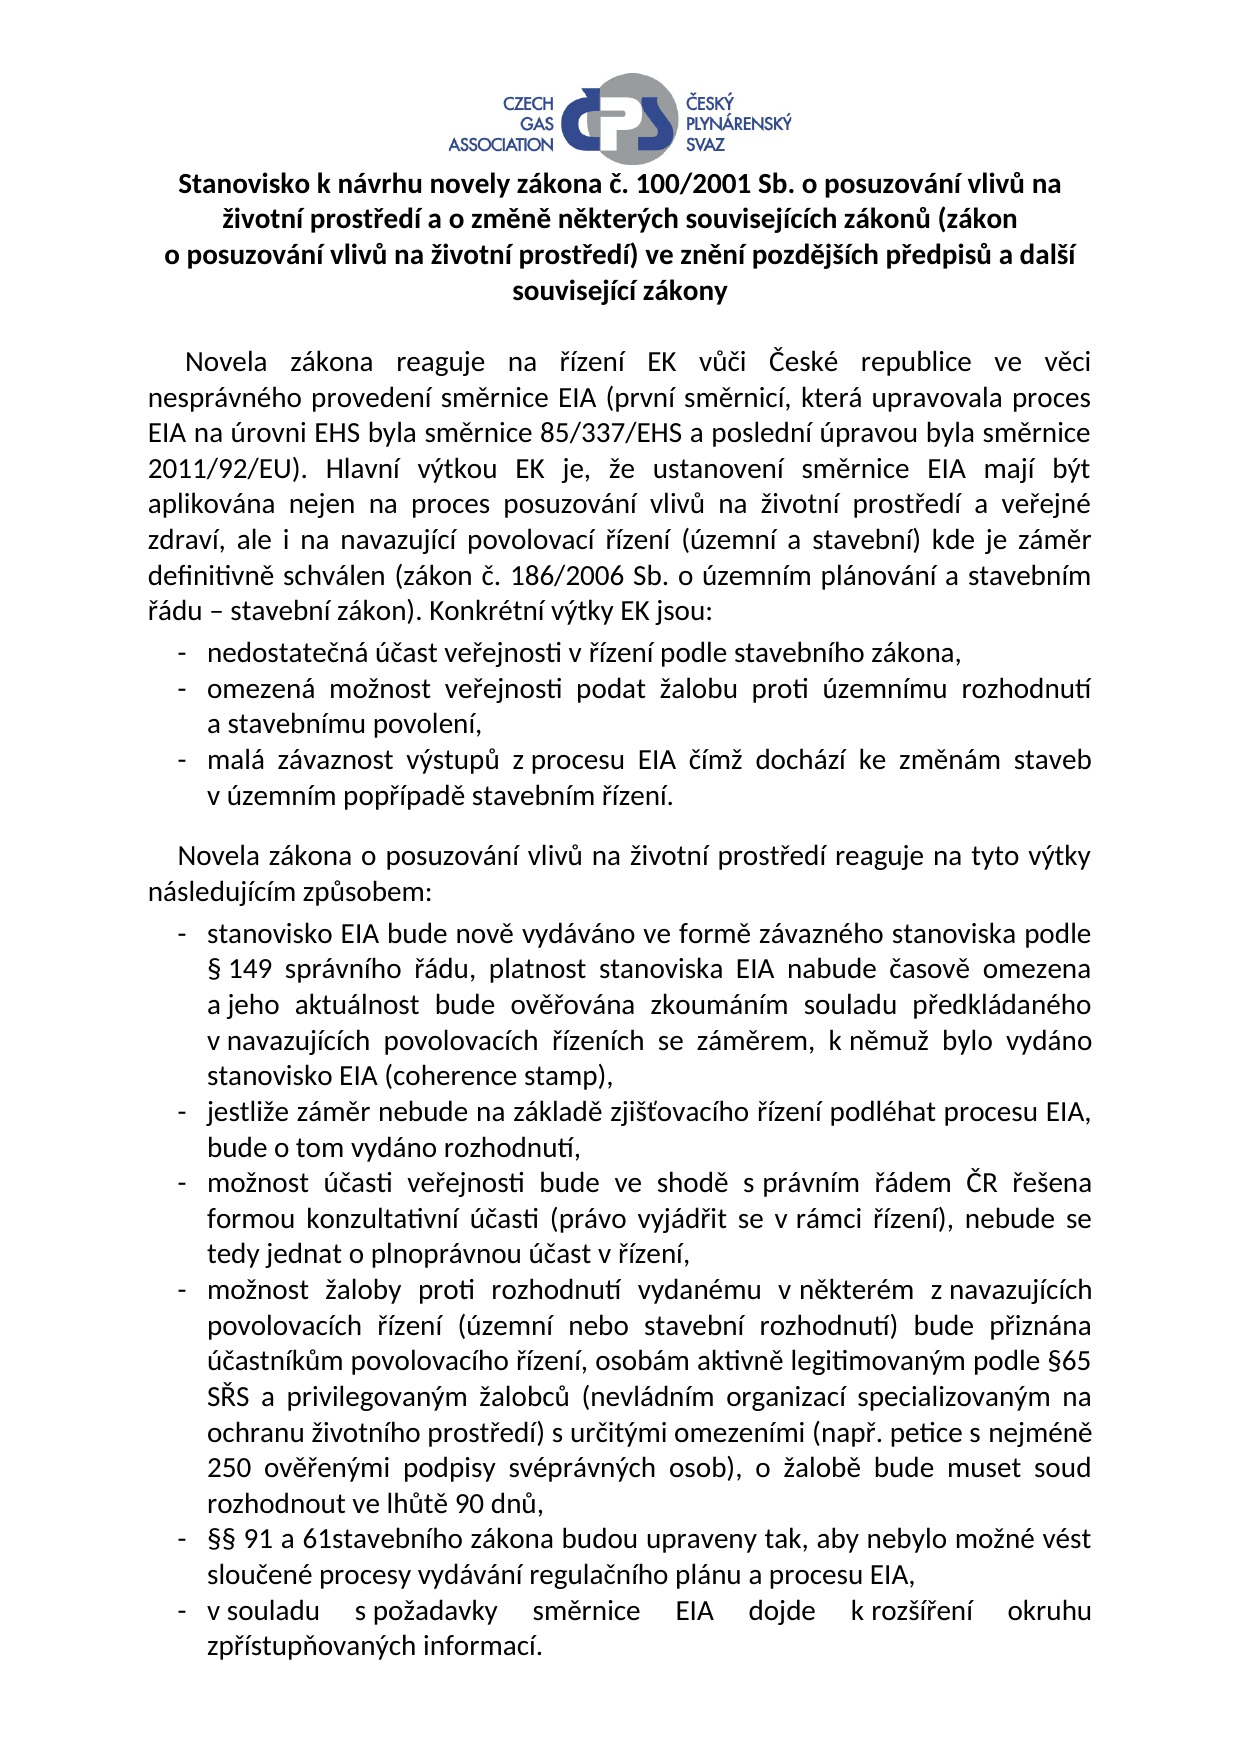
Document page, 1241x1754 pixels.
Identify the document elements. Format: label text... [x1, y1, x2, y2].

list možnost účasti veřejnosti bude ve shodě s právním řádem ČR řešena formou konzultativní účasti (právo vyjádřit se v rámci řízení), nebude se tedy jednat o plnoprávnou účast v řízení, [177, 1164, 1092, 1271]
list omezená možnost veřejnosti podat žalobu proti územnímu rozhodnutí a stavebnímu povolení, [177, 670, 1092, 741]
list jestliže záměr nebude na základě zjišťovacího řízení podléhat procesu EIA, bude o tom vydáno rozhodnutí, [177, 1093, 1092, 1164]
text Novela zákona reaguje na řízení EK vůči České republice ve věci nesprávného provedení směrnice EIA (první směrnicí, která upravovala proces EIA na úrovni EHS byla směrnice 85/337/EHS a poslední úpravou byla směrnice 2011/92/EU). Hlavní výtkou EK je, že ustanovení směrnice EIA mají být aplikována nejen na proces posuzování vlivů na životní prostředí a veřejné zdraví, ale i na navazující povolovací řízení (územní a stavební) kde je záměr definitivně schválen (zákon č. 186/2006 Sb. o územním plánování a stavebním řádu – stavební zákon). Konkrétní výtky EK jsou: [148, 343, 1092, 628]
list nedostatečná účast veřejnosti v řízení podle stavebního zákona, [177, 634, 1092, 670]
list §§ 91 a 61stavebního zákona budou upraveny tak, aby nebylo možné vést sloučené procesy vydávání regulačního plánu a procesu EIA, [177, 1521, 1092, 1592]
list v souladu s požadavky směrnice EIA dojde k rozšíření okruhu zpřístupňovaných informací. [177, 1592, 1092, 1663]
picture [448, 73, 792, 165]
text Novela zákona o posuzování vlivů na životní prostředí reaguje na tyto výtky následujícím způsobem: [148, 837, 1092, 909]
list malá závaznost výstupů z procesu EIA čímž dochází ke změnám staveb v územním popřípadě stavebním řízení. [177, 741, 1092, 812]
list stanovisko EIA bude nově vydáváno ve formě závazného stanoviska podle § 149 správního řádu, platnost stanoviska EIA nabude časově omezena a jeho aktuálnost bude ověřována zkoumáním souladu předkládaného v navazujících povolovacích řízeních se záměrem, k němuž bylo vydáno stanovisko EIA (coherence stamp), [177, 915, 1092, 1093]
list možnost žaloby proti rozhodnutí vydanému v některém z navazujících povolovacích řízení (územní nebo stavební rozhodnutí) bude přiznána účastníkům povolovacího řízení, osobám aktivně legitimovaným podle §65 SŘS a privilegovaným žalobců (nevládním organizací specializovaným na ochranu životního prostředí) s určitými omezeními (např. petice s nejméně 250 ověřenými podpisy svéprávných osob), o žalobě bude muset soud rozhodnout ve lhůtě 90 dnů, [177, 1271, 1092, 1521]
text Stanovisko k návrhu novely zákona č. 100/2001 Sb. o posuzování vlivů na životní prostředí a o změně některých souvisejících zákonů (zákon o posuzování vlivů na životní prostředí) ve znění pozdějších předpisů a další související zákony [148, 165, 1092, 307]
